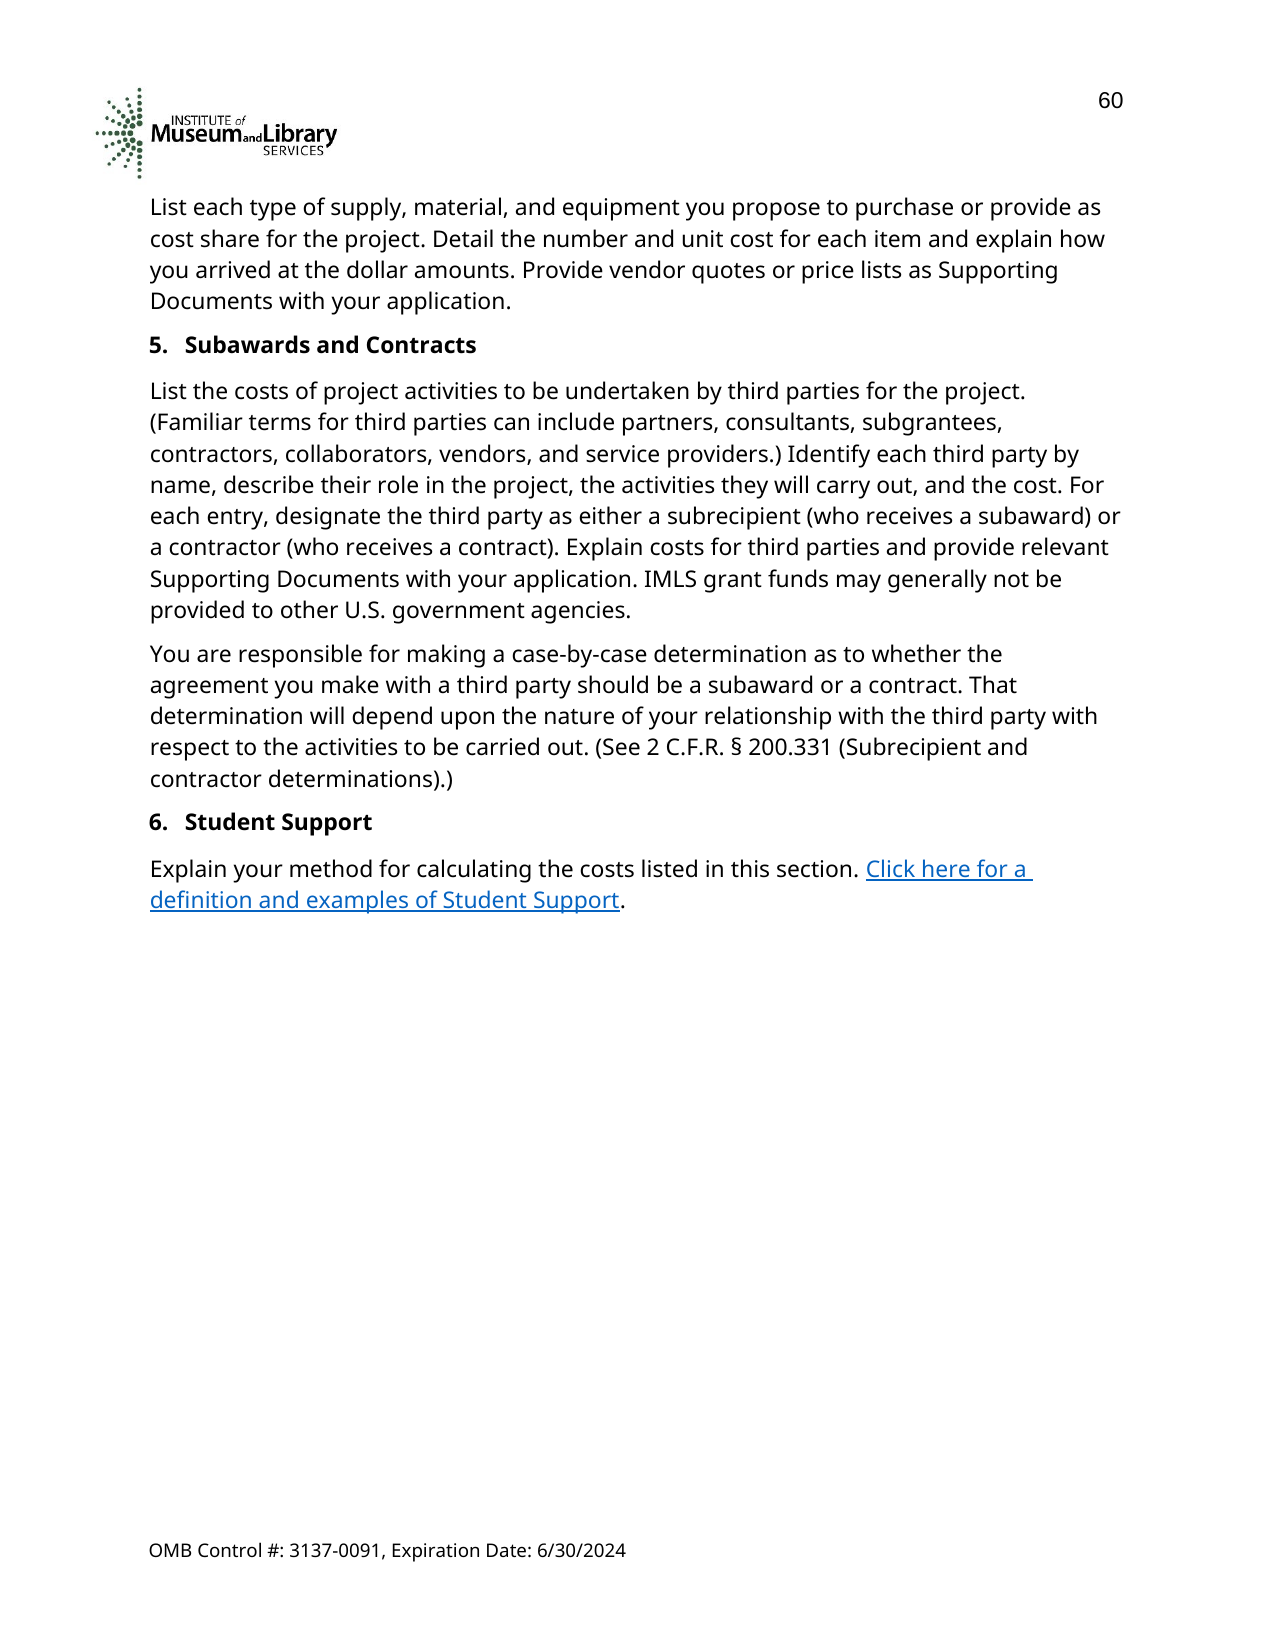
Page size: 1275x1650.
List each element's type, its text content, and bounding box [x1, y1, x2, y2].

text You are responsible for making a case-by-case determination as to whether the agreement you make with a third party should be a subaward or a contract. That determination will depend upon the nature of your relationship with the third party with respect to the activities to be carried out. (See 2 C.F.R. § 200.331 (Subrecipient and contractor determinations).) [149, 638, 1123, 794]
text Explain your method for calculating the costs listed in this section. Click here for a definition and examples of Student Support. [149, 853, 1123, 915]
picture [92, 75, 345, 191]
list Student Support [148, 806, 1123, 838]
list Subawards and Contracts [148, 329, 1123, 360]
text List the costs of project activities to be undertaken by third parties for the project. (Familiar terms for third parties can include partners, consultants, subgrantees, contractors, collaborators, vendors, and service providers.) Identify each third party by name, describe their role in the project, the activities they will carry out, and the cost. For each entry, designate the third party as either a subrecipient (who receives a subaward) or a contractor (who receives a contract). Explain costs for third parties and provide relevant Supporting Documents with your application. IMLS grant funds may generally not be provided to other U.S. government agencies. [149, 375, 1123, 625]
text List each type of supply, material, and equipment you propose to purchase or provide as cost share for the project. Detail the number and unit cost for each item and explain how you arrived at the dollar amounts. Provide vendor quotes or price lists as Supporting Documents with your application. [149, 191, 1123, 316]
